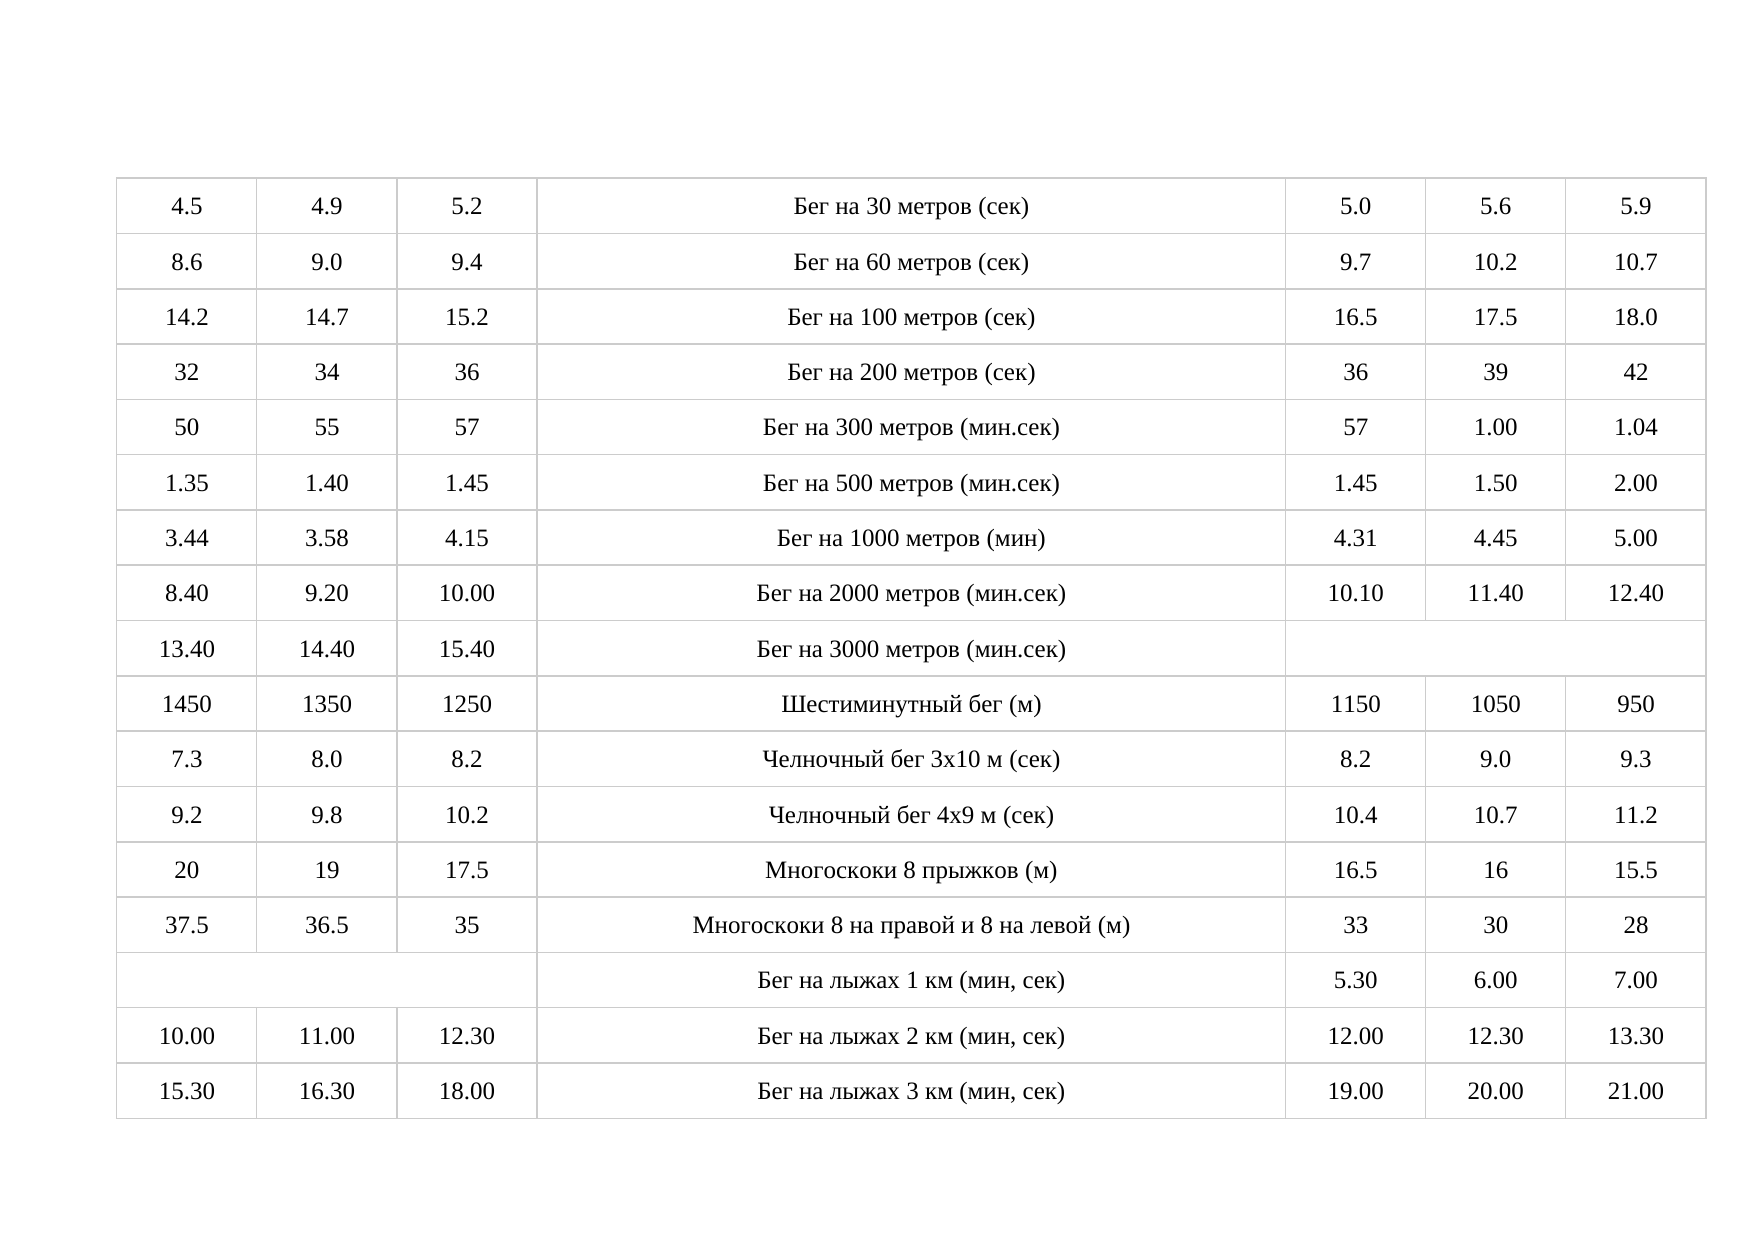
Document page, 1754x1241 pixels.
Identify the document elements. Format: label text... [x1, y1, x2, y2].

table_cell 34 [257, 345, 396, 398]
table_cell 16.30 [257, 1064, 396, 1117]
table_cell 5.6 [1426, 179, 1565, 232]
table_cell 1350 [257, 677, 396, 730]
table_cell 1.35 [117, 455, 256, 509]
table_cell 10.10 [1286, 566, 1425, 620]
table_cell Бег на 30 метров (сек) [538, 179, 1285, 232]
table_cell 8.2 [1286, 732, 1425, 786]
table_cell 1050 [1426, 677, 1565, 730]
table_cell 50 [117, 400, 256, 454]
table_cell 15.30 [117, 1064, 256, 1117]
table_cell Бег на 100 метров (сек) [538, 290, 1285, 343]
table_cell Многоскоки 8 прыжков (м) [538, 843, 1285, 896]
table_cell 30 [1426, 898, 1565, 952]
table_cell 9.0 [1426, 732, 1565, 786]
table_cell 19 [257, 843, 396, 896]
table_cell 36 [398, 345, 536, 398]
table_cell 5.2 [398, 179, 536, 232]
table_cell 4.9 [257, 179, 396, 232]
table_cell 16.5 [1286, 290, 1425, 343]
table_cell 5.00 [1566, 511, 1705, 564]
table_cell 8.0 [257, 732, 396, 786]
table_cell Бег на 1000 метров (мин) [538, 511, 1285, 564]
table_cell 9.4 [398, 234, 536, 288]
table_cell 16.5 [1286, 843, 1425, 896]
table_cell Бег на 500 метров (мин.сек) [538, 455, 1285, 509]
table_cell 18.00 [398, 1064, 536, 1117]
table_cell 21.00 [1566, 1064, 1705, 1117]
table_cell 55 [257, 400, 396, 454]
table_cell 42 [1566, 345, 1705, 398]
table_cell 20.00 [1426, 1064, 1565, 1117]
table_cell 8.40 [117, 566, 256, 620]
table_cell Бег на 2000 метров (мин.сек) [538, 566, 1285, 620]
table_cell 57 [398, 400, 536, 454]
table_cell 1.40 [257, 455, 396, 509]
table_cell Шестиминутный бег (м) [538, 677, 1285, 730]
table_cell [1286, 621, 1705, 675]
table_cell 10.2 [398, 787, 536, 841]
table_cell 11.2 [1566, 787, 1705, 841]
table_cell 28 [1566, 898, 1705, 952]
table_cell [117, 953, 536, 1007]
table_cell 10.00 [398, 566, 536, 620]
table_cell Челночный бег 4х9 м (сек) [538, 787, 1285, 841]
table_cell Челночный бег 3х10 м (сек) [538, 732, 1285, 786]
table_cell 11.00 [257, 1008, 396, 1062]
table_cell 9.20 [257, 566, 396, 620]
table_cell Бег на 3000 метров (мин.сек) [538, 621, 1285, 675]
table_cell Бег на лыжах 1 км (мин, сек) [538, 953, 1285, 1007]
table_cell 1.45 [398, 455, 536, 509]
table_cell 1.00 [1426, 400, 1565, 454]
table_cell 5.30 [1286, 953, 1425, 1007]
table_cell 18.0 [1566, 290, 1705, 343]
table_cell Бег на 300 метров (мин.сек) [538, 400, 1285, 454]
table_cell 10.00 [117, 1008, 256, 1062]
table_cell 4.31 [1286, 511, 1425, 564]
table_cell 3.44 [117, 511, 256, 564]
table_cell 13.40 [117, 621, 256, 675]
table_cell 4.45 [1426, 511, 1565, 564]
table_cell 1150 [1286, 677, 1425, 730]
table_cell 17.5 [398, 843, 536, 896]
table_cell 15.5 [1566, 843, 1705, 896]
table_cell 9.0 [257, 234, 396, 288]
table_cell 36 [1286, 345, 1425, 398]
table_cell 8.6 [117, 234, 256, 288]
table_cell 19.00 [1286, 1064, 1425, 1117]
table_cell 33 [1286, 898, 1425, 952]
table_cell 12.30 [398, 1008, 536, 1062]
table_cell 1.50 [1426, 455, 1565, 509]
table_cell 10.7 [1566, 234, 1705, 288]
table_cell 13.30 [1566, 1008, 1705, 1062]
table_cell 1.04 [1566, 400, 1705, 454]
table_cell 14.7 [257, 290, 396, 343]
table_cell 1450 [117, 677, 256, 730]
table_cell Бег на 60 метров (сек) [538, 234, 1285, 288]
table_cell 15.40 [398, 621, 536, 675]
table_cell 37.5 [117, 898, 256, 952]
table_cell 16 [1426, 843, 1565, 896]
table_cell 10.2 [1426, 234, 1565, 288]
table_cell 1.45 [1286, 455, 1425, 509]
table_cell 15.2 [398, 290, 536, 343]
table_cell 7.3 [117, 732, 256, 786]
table_cell 6.00 [1426, 953, 1565, 1007]
table_cell 20 [117, 843, 256, 896]
table_cell 9.8 [257, 787, 396, 841]
table_cell 32 [117, 345, 256, 398]
table_cell 39 [1426, 345, 1565, 398]
table_cell 5.9 [1566, 179, 1705, 232]
table_cell 9.7 [1286, 234, 1425, 288]
table_cell Бег на лыжах 2 км (мин, сек) [538, 1008, 1285, 1062]
table_cell 11.40 [1426, 566, 1565, 620]
table_cell 17.5 [1426, 290, 1565, 343]
table_cell 1250 [398, 677, 536, 730]
table_cell 950 [1566, 677, 1705, 730]
table_cell 9.3 [1566, 732, 1705, 786]
table_cell 7.00 [1566, 953, 1705, 1007]
table_cell 3.58 [257, 511, 396, 564]
table_cell 12.40 [1566, 566, 1705, 620]
table_cell 57 [1286, 400, 1425, 454]
table_cell 12.00 [1286, 1008, 1425, 1062]
table_cell 12.30 [1426, 1008, 1565, 1062]
table_cell 14.40 [257, 621, 396, 675]
table_cell 10.7 [1426, 787, 1565, 841]
table_cell Бег на 200 метров (сек) [538, 345, 1285, 398]
table_cell 36.5 [257, 898, 396, 952]
table_cell 4.15 [398, 511, 536, 564]
table_cell Многоскоки 8 на правой и 8 на левой (м) [538, 898, 1285, 952]
table_cell 4.5 [117, 179, 256, 232]
table_cell Бег на лыжах 3 км (мин, сек) [538, 1064, 1285, 1117]
table_cell 14.2 [117, 290, 256, 343]
table_cell 5.0 [1286, 179, 1425, 232]
table_cell 9.2 [117, 787, 256, 841]
table_cell 10.4 [1286, 787, 1425, 841]
table_cell 35 [398, 898, 536, 952]
table_cell 8.2 [398, 732, 536, 786]
table_cell 2.00 [1566, 455, 1705, 509]
